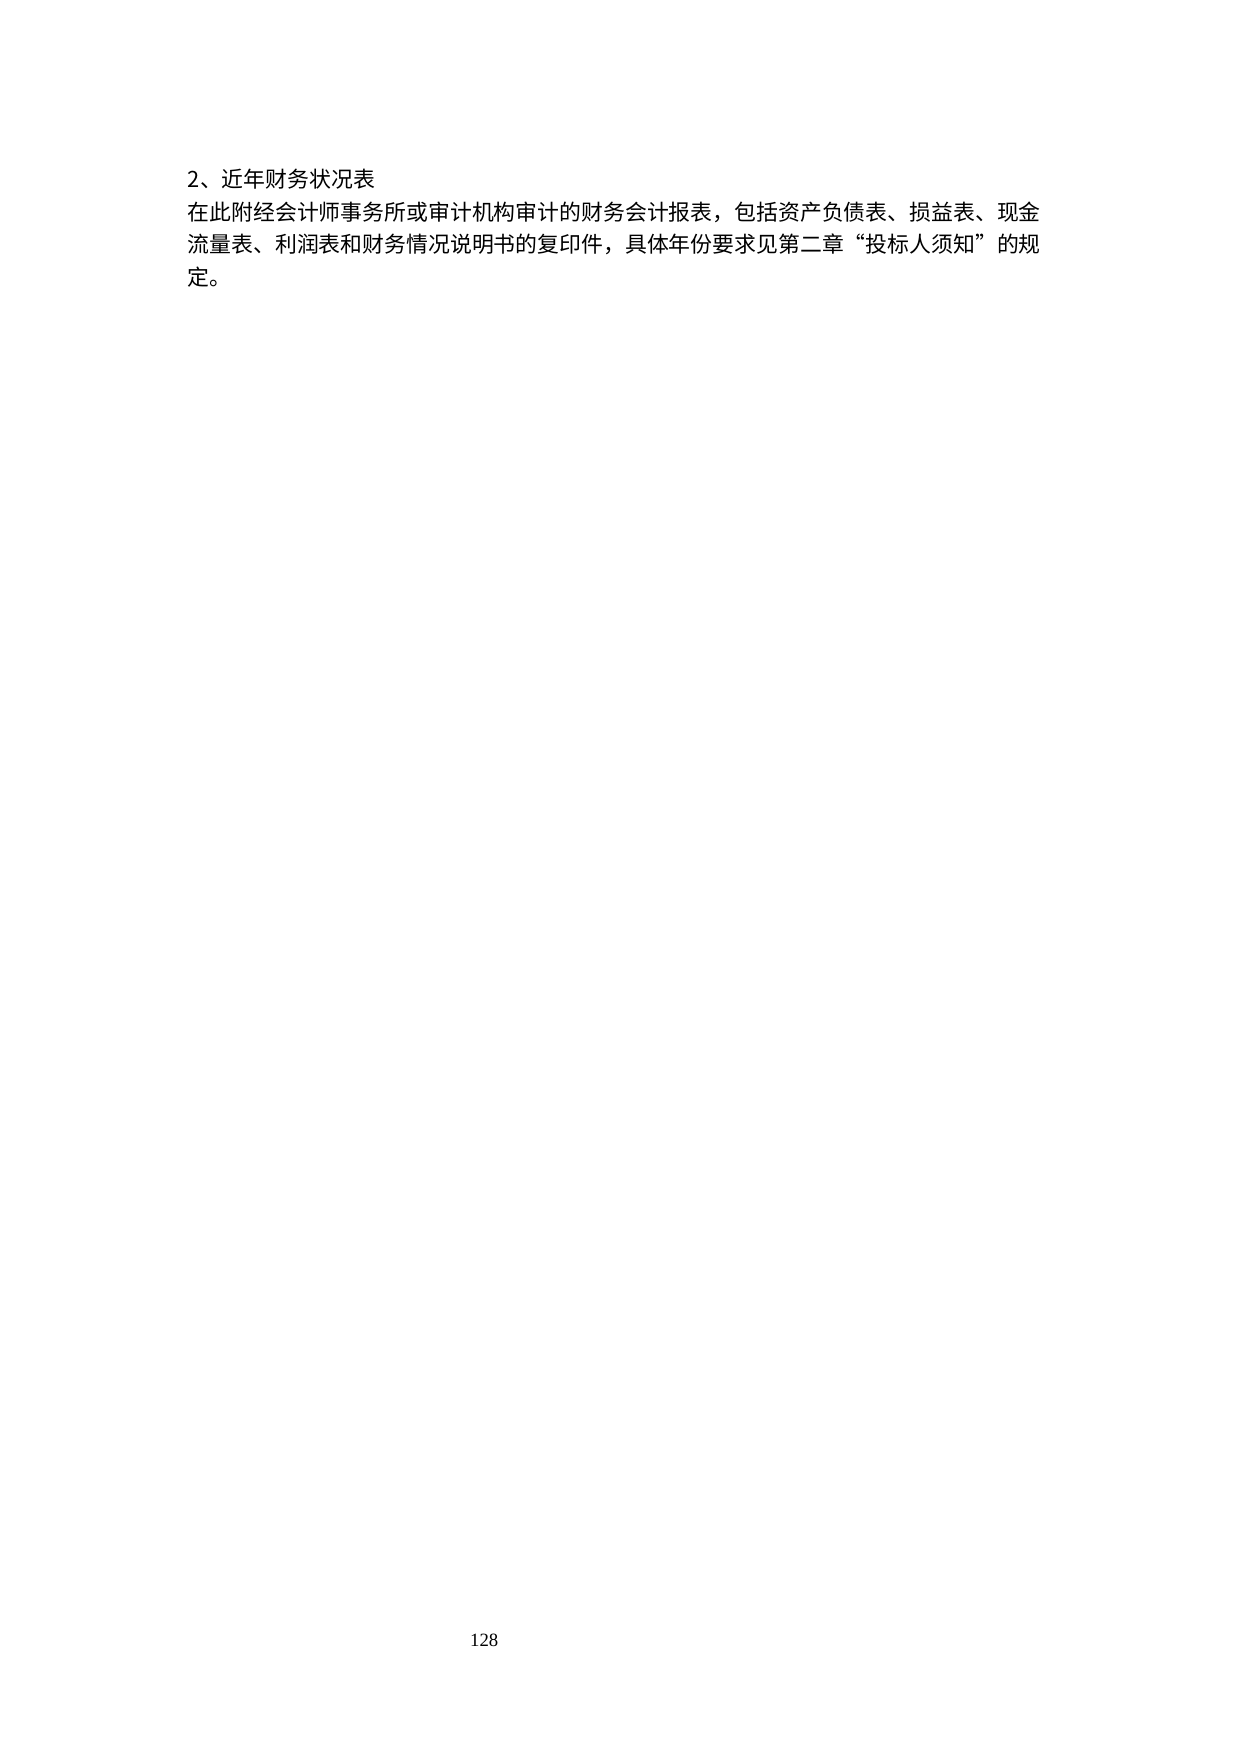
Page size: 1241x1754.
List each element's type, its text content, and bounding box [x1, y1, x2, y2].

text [187, 162, 1053, 194]
text 在此附经会计师事务所或审计机构审计的财务会计报表，包括资产负债表、损益表、现金流量表、利润表和财务情况说明书的复印件，具体年份要求见第二章“投标人须知”的规定。 [187, 194, 1053, 292]
